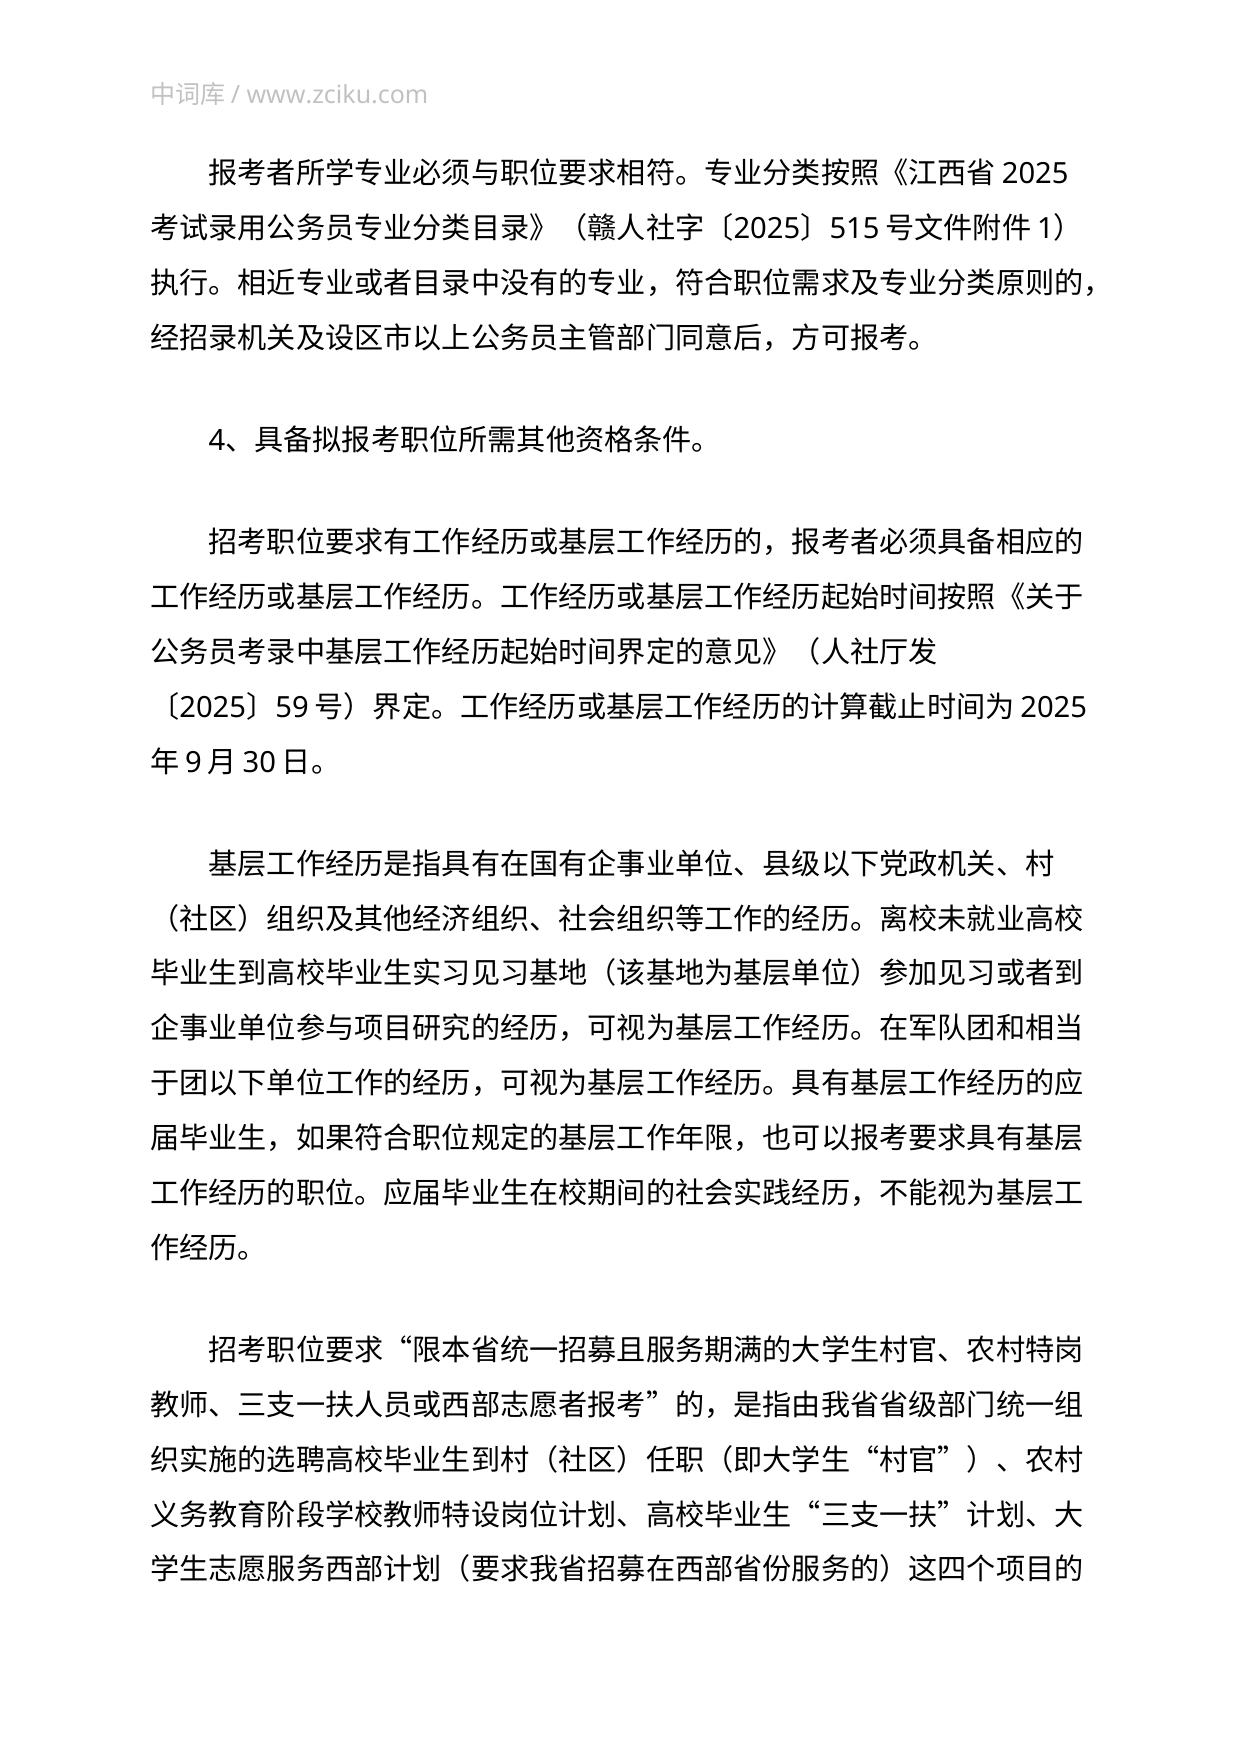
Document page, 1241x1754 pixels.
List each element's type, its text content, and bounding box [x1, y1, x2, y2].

text 4、具备拟报考职位所需其他资格条件。 [150, 417, 1090, 459]
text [150, 1326, 1090, 1588]
text 基层工作经历是指具有在国有企事业单位、县级以下党政机关、村（社区）组织及其他经济组织、社会组织等工作的经历。离校未就业高校毕业生到高校毕业生实习见习基地（该基地为基层单位）参加见习或者到企事业单位参与项目研究的经历，可视为基层工作经历。在军队团和相当于团以下单位工作的经历，可视为基层工作经历。具有基层工作经历的应届毕业生，如果符合职位规定的基层工作年限，也可以报考要求具有基层工作经历的职位。应届毕业生在校期间的社会实践经历，不能视为基层工作经历。 [150, 840, 1090, 1267]
text 招考职位要求有工作经历或基层工作经历的，报考者必须具备相应的工作经历或基层工作经历。工作经历或基层工作经历起始时间按照《关于公务员考录中基层工作经历起始时间界定的意见》（人社厅发〔2025〕59号）界定。工作经历或基层工作经历的计算截止时间为2025年9月30日。 [150, 519, 1090, 781]
text 报考者所学专业必须与职位要求相符。专业分类按照《江西省2025考试录用公务员专业分类目录》（赣人社字〔2025〕515号文件附件1）执行。相近专业或者目录中没有的专业，符合职位需求及专业分类原则的，经招录机关及设区市以上公务员主管部门同意后，方可报考。 [150, 150, 1090, 357]
